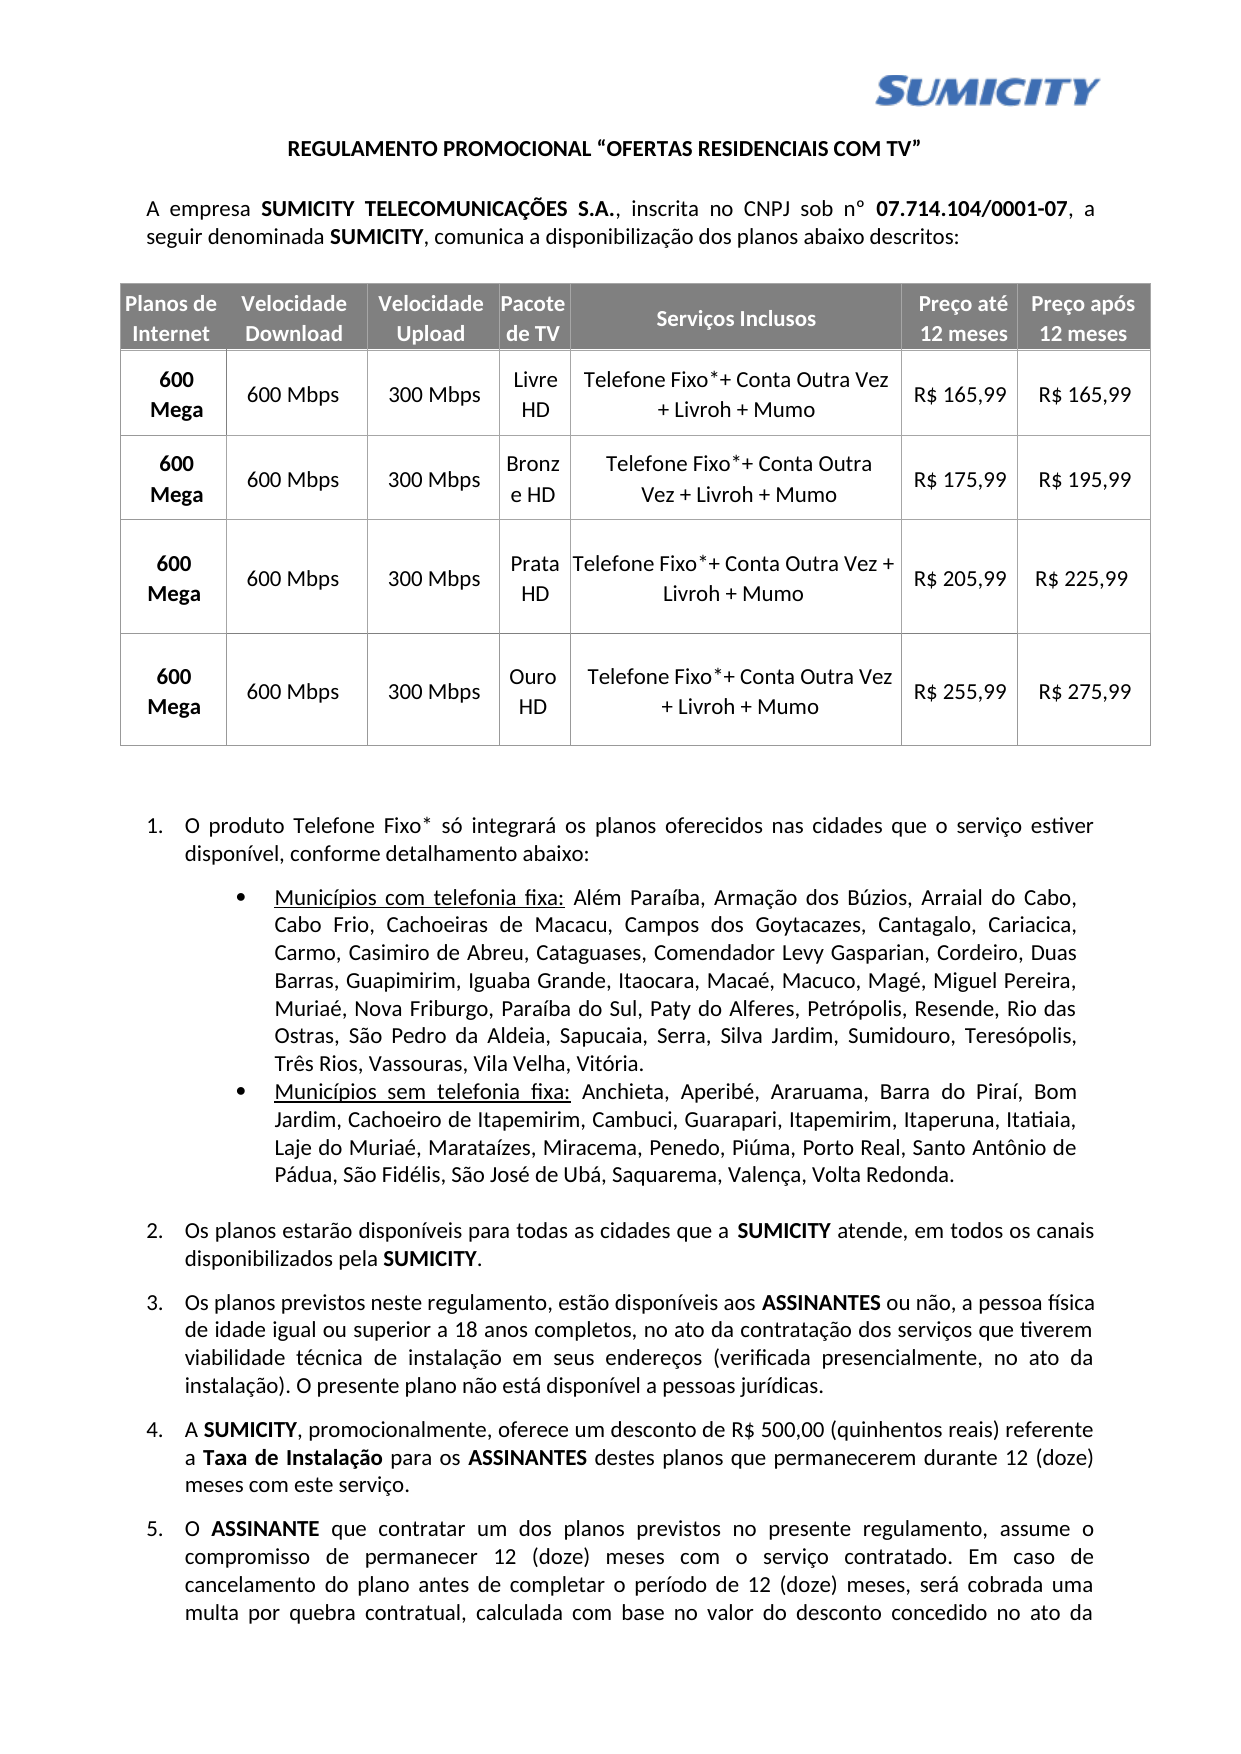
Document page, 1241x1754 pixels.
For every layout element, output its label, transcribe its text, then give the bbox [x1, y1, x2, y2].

table_cell Prata HD [500, 520, 570, 633]
table_header Serviços Inclusos [571, 284, 901, 349]
table_cell 600 Mega [121, 520, 226, 633]
table_header Preço após 12 meses [1018, 284, 1150, 349]
table_cell R$ 205,99 [902, 520, 1017, 633]
table_cell 300 Mbps [368, 520, 499, 633]
table_cell 300 Mbps [368, 634, 499, 745]
table_cell 600 Mbps [227, 436, 367, 519]
table_cell R$ 165,99 [1018, 351, 1150, 434]
list Municípios com telefonia fixa: Além Paraíba, Armação dos Búzios, Arraial do Cabo, Cabo Frio, Cachoeiras de Macacu, Campos dos Goytacazes, Cantagalo, Cariacica, Carmo, Casimiro de Abreu, Cataguases, Comendador Levy Gasparian, Cordeiro, Duas Barras, Guapimirim, Iguaba Grande, Itaocara, Macaé, Macuco, Magé, Miguel Pereira, Muriaé, Nova Friburgo, Paraíba do Sul, Paty do Alferes, Petrópolis, Resende, Rio das Ostras, São Pedro da Aldeia, Sapucaia, Serra, Silva Jardim, Sumidouro, Teresópolis, Três Rios, Vassouras, Vila Velha, Vitória. [237, 883, 1078, 1077]
table_cell Telefone Fixo*+ Conta Outra Vez + Livroh + Mumo [571, 436, 901, 519]
table_cell 300 Mbps [368, 351, 499, 434]
list Os planos previstos neste regulamento, estão disponíveis aos ASSINANTES ou não, a pessoa física de idade igual ou superior a 18 anos completos, no ato da contratação dos serviços que tiverem viabilidade técnica de instalação em seus endereços (verificada presencialmente, no ato da instalação). O presente plano não está disponível a pessoas jurídicas. [146, 1288, 1095, 1399]
list O produto Telefone Fixo* só integrará os planos oferecidos nas cidades que o serviço estiver disponível, conforme detalhamento abaixo: [146, 811, 1095, 867]
table_header Planos de Internet [121, 284, 226, 349]
list Os planos estarão disponíveis para todas as cidades que a SUMICITY atende, em todos os canais disponibilizados pela SUMICITY. [146, 1217, 1095, 1272]
table_cell 600 Mega [121, 351, 226, 434]
table_cell 300 Mbps [368, 436, 499, 519]
table_cell Livre HD [500, 351, 570, 434]
table_cell Bronze HD [500, 436, 570, 519]
table_cell 600 Mega [121, 634, 226, 745]
text REGULAMENTO PROMOCIONAL “OFERTAS RESIDENCIAIS COM TV” [108, 134, 1101, 162]
table_cell 600 Mbps [227, 351, 367, 434]
list A SUMICITY, promocionalmente, oferece um desconto de R$ 500,00 (quinhentos reais) referente a Taxa de Instalação para os ASSINANTES destes planos que permanecerem durante 12 (doze) meses com este serviço. [146, 1415, 1095, 1499]
table_header Preço até 12 meses [902, 284, 1017, 349]
table_cell 600 Mega [121, 436, 226, 519]
table_cell R$ 165,99 [902, 351, 1017, 434]
table_cell 600 Mbps [227, 520, 367, 633]
picture [875, 75, 1102, 107]
table_cell R$ 175,99 [902, 436, 1017, 519]
table_cell 600 Mbps [227, 634, 367, 745]
list Municípios sem telefonia fixa: Anchieta, Aperibé, Araruama, Barra do Piraí, Bom Jardim, Cachoeiro de Itapemirim, Cambuci, Guarapari, Itapemirim, Itaperuna, Itatiaia, Laje do Muriaé, Marataízes, Miracema, Penedo, Piúma, Porto Real, Santo Antônio de Pádua, São Fidélis, São José de Ubá, Saquarema, Valença, Volta Redonda. [237, 1077, 1078, 1189]
table_cell Telefone Fixo*+ Conta Outra Vez + Livroh + Mumo [571, 351, 901, 434]
text A empresa SUMICITY TELECOMUNICAÇÕES S.A., inscrita no CNPJ sob nº 07.714.104/0001-07, a seguir denominada SUMICITY, comunica a disponibilização dos planos abaixo descritos: [146, 195, 1095, 250]
table_cell Telefone Fixo*+ Conta Outra Vez + Livroh + Mumo [571, 520, 901, 633]
table_header Pacote de TV [500, 284, 570, 349]
table_cell R$ 275,99 [1018, 634, 1150, 745]
table_cell R$ 255,99 [902, 634, 1017, 745]
table_cell Ouro HD [500, 634, 570, 745]
table_cell R$ 195,99 [1018, 436, 1150, 519]
table_cell R$ 225,99 [1018, 520, 1150, 633]
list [146, 1515, 1095, 1626]
table_cell Telefone Fixo*+ Conta Outra Vez + Livroh + Mumo [571, 634, 901, 745]
table_header Velocidade Download [227, 284, 367, 349]
table_header Velocidade Upload [368, 284, 499, 349]
